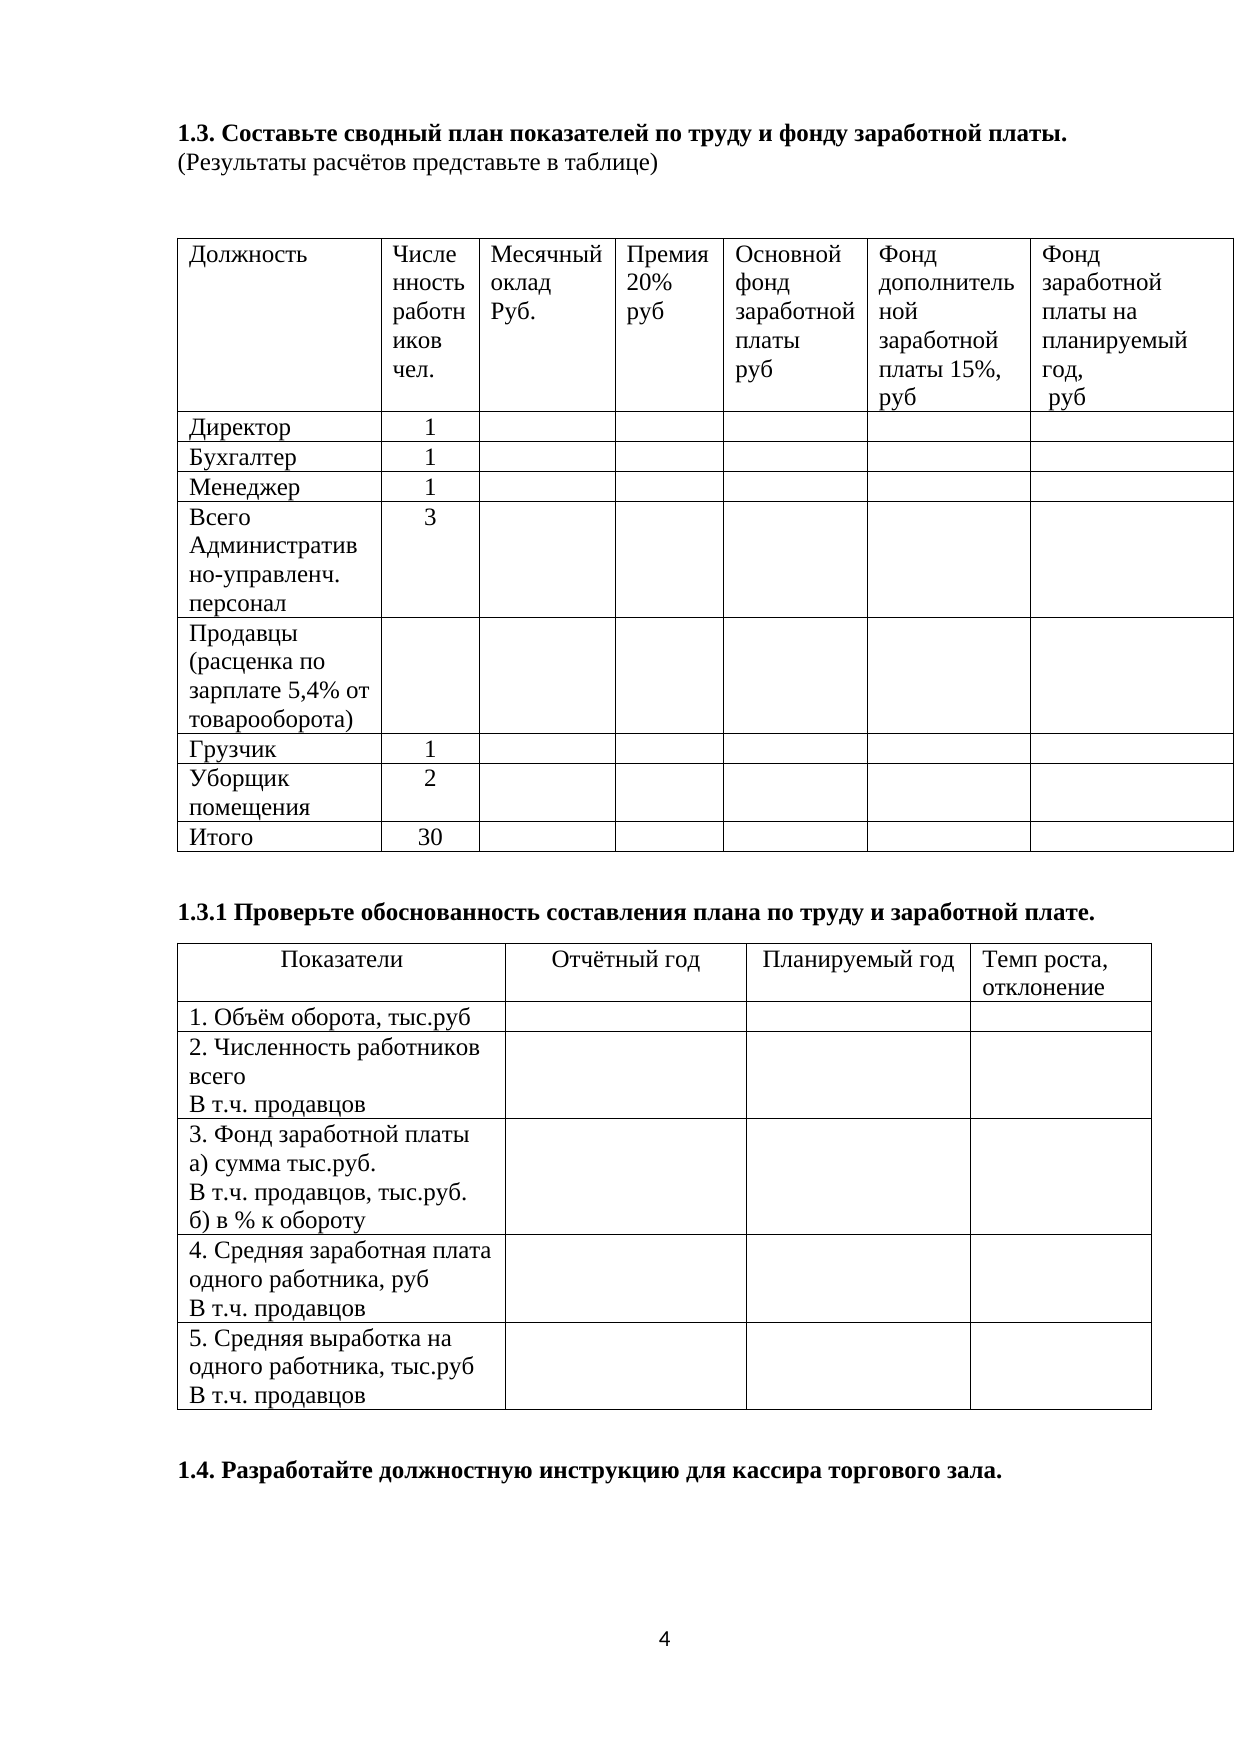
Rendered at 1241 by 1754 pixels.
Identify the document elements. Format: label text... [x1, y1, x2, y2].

table_cell [506, 1119, 746, 1234]
table_cell [506, 1235, 746, 1322]
table_cell [1031, 442, 1233, 471]
table_cell [1031, 472, 1233, 501]
table_cell [724, 502, 867, 617]
table_cell Всего Административно-управленч. персонал [178, 502, 381, 617]
table_cell 3 [382, 502, 479, 617]
table_cell [480, 502, 615, 617]
table_cell [480, 412, 615, 441]
table_cell [724, 822, 867, 851]
table_cell [480, 442, 615, 471]
table_cell [616, 502, 723, 617]
table_cell 1. Объём оборота, тыс.руб [178, 1002, 505, 1031]
table_cell 30 [382, 822, 479, 851]
table_cell [868, 472, 1030, 501]
table_cell [971, 1002, 1151, 1031]
table_cell [868, 502, 1030, 617]
table_cell Продавцы (расценка по зарплате 5,4% от товарооборота) [178, 618, 381, 733]
table_cell [1031, 618, 1233, 733]
table_cell 2. Численность работников всего В т.ч. продавцов [178, 1032, 505, 1118]
text 1.3.1 Проверьте обоснованность составления плана по труду и заработной плате. [177, 897, 1152, 926]
table_cell [616, 764, 723, 821]
table_header Показатели [178, 944, 505, 1001]
table_cell 5. Средняя выработка на одного работника, тыс.руб В т.ч. продавцов [178, 1323, 505, 1409]
table_cell [747, 1002, 970, 1031]
table_cell 1 [382, 412, 479, 441]
table_cell Менеджер [178, 472, 381, 501]
table_cell [480, 618, 615, 733]
table_cell [971, 1323, 1151, 1409]
table_cell [480, 764, 615, 821]
table_cell [868, 822, 1030, 851]
table_header Основной фонд заработной платы руб [724, 239, 867, 411]
table_cell [868, 412, 1030, 441]
table_cell [1031, 764, 1233, 821]
table_cell 4. Средняя заработная плата одного работника, руб В т.ч. продавцов [178, 1235, 505, 1322]
table_cell Грузчик [178, 734, 381, 762]
table_cell Директор [178, 412, 381, 441]
table_header Численность работников чел. [382, 239, 479, 411]
table_cell [1031, 822, 1233, 851]
table_cell [1031, 734, 1233, 762]
table_cell [868, 442, 1030, 471]
table_cell [480, 734, 615, 762]
table_cell [1031, 412, 1233, 441]
table_cell 1 [382, 442, 479, 471]
table_header Фонд дополнительной заработной платы 15%, руб [868, 239, 1030, 411]
table_cell [724, 618, 867, 733]
table_cell [724, 412, 867, 441]
table_cell [868, 618, 1030, 733]
text 1.3. Составьте сводный план показателей по труду и фонду заработной платы. (Результаты расчётов представьте в таблице) [177, 118, 1152, 176]
table_cell [868, 734, 1030, 762]
table_cell 1 [382, 734, 479, 762]
table_cell [971, 1119, 1151, 1234]
table_cell [747, 1119, 970, 1234]
text 1.4. Разработайте должностную инструкцию для кассира торгового зала. [177, 1455, 1152, 1484]
table_cell [724, 734, 867, 762]
table_cell [506, 1002, 746, 1031]
table_cell [506, 1032, 746, 1118]
table_cell Бухгалтер [178, 442, 381, 471]
table_cell [724, 442, 867, 471]
table_cell [747, 1235, 970, 1322]
table_cell [747, 1323, 970, 1409]
table_cell [616, 472, 723, 501]
table_header Отчётный год [506, 944, 746, 1001]
table_cell [1031, 502, 1233, 617]
table_cell 1 [382, 472, 479, 501]
table_header Фонд заработной платы на планируемый год, руб [1031, 239, 1233, 411]
table_cell [868, 764, 1030, 821]
table_cell [616, 412, 723, 441]
table_cell [382, 618, 479, 733]
table_cell [971, 1235, 1151, 1322]
table_cell Уборщик помещения [178, 764, 381, 821]
table_cell [480, 822, 615, 851]
table_header Месячный оклад Руб. [480, 239, 615, 411]
table_cell 3. Фонд заработной платы а) сумма тыс.руб. В т.ч. продавцов, тыс.руб. б) в % к обороту [178, 1119, 505, 1234]
table_cell [747, 1032, 970, 1118]
table_cell 2 [382, 764, 479, 821]
table_header Планируемый год [747, 944, 970, 1001]
table_cell [506, 1323, 746, 1409]
table_cell [616, 734, 723, 762]
table_cell [616, 618, 723, 733]
table_header Темп роста, отклонение [971, 944, 1151, 1001]
table_cell [616, 822, 723, 851]
table_cell [480, 472, 615, 501]
table_cell [971, 1032, 1151, 1118]
table_cell [616, 442, 723, 471]
table_cell [724, 472, 867, 501]
table_cell Итого [178, 822, 381, 851]
table_cell [724, 764, 867, 821]
table_header Должность [178, 239, 381, 411]
table_header Премия 20% руб [616, 239, 723, 411]
